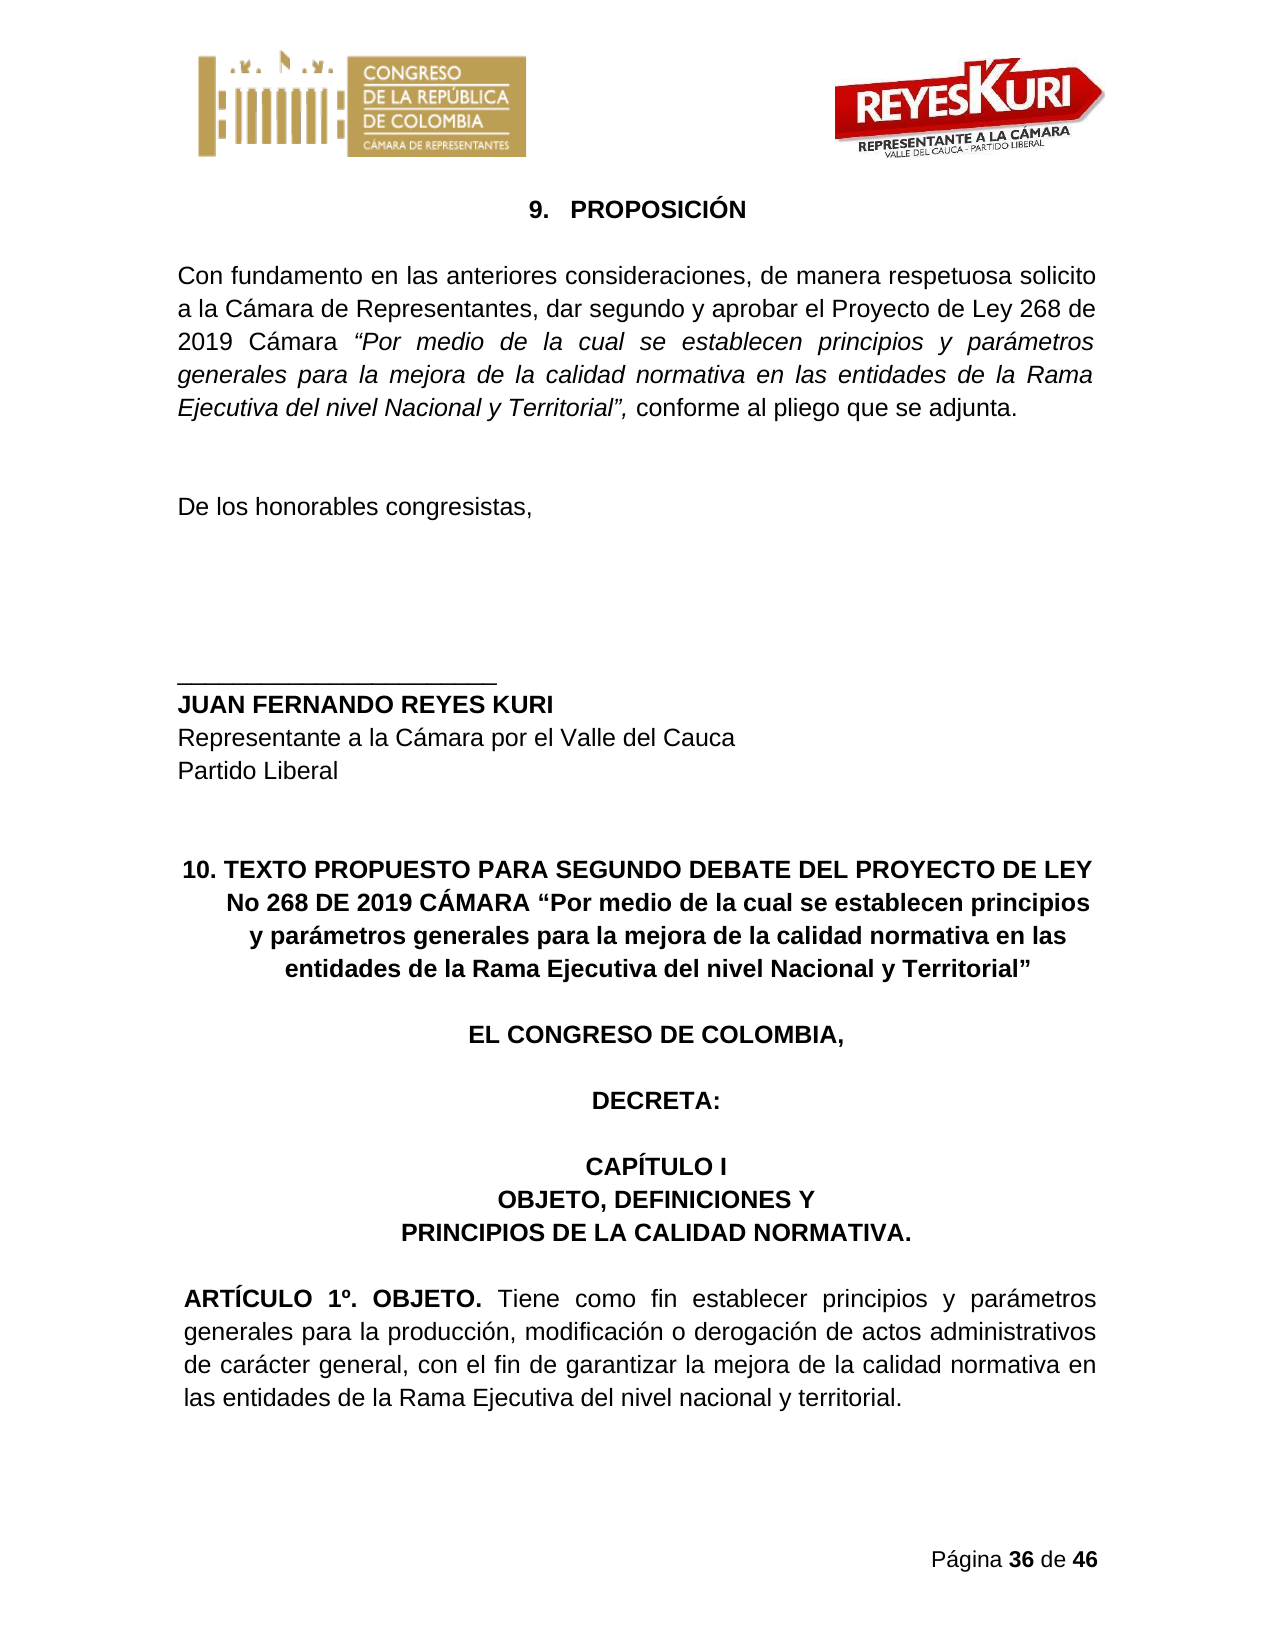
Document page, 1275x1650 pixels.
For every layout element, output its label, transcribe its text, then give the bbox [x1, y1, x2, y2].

text Partido Liberal [177, 756, 1098, 785]
text PRINCIPIOS DE LA CALIDAD NORMATIVA. [215, 1218, 1098, 1247]
text De los honorables congresistas, [177, 492, 1098, 521]
text Con fundamento en las anteriores consideraciones, de manera respetuosa solicito a la Cámara de Representantes, dar segundo y aprobar el Proyecto de Ley 268 de 2019 Cámara “Por medio de la cual se establecen principios y parámetros generales para la mejora de la calidad normativa en las entidades de la Rama Ejecutiva del nivel Nacional y Territorial”, conforme al pliego que se adjunta. [177, 261, 1098, 421]
text CAPÍTULO I [215, 1152, 1098, 1181]
text OBJETO, DEFINICIONES Y [215, 1185, 1098, 1214]
list PROPOSICIÓN [177, 194, 1098, 223]
picture [835, 58, 1106, 158]
text DECRETA: [215, 1086, 1098, 1115]
list TEXTO PROPUESTO PARA SEGUNDO DEBATE DEL PROYECTO DE LEY No 268 DE 2019 CÁMARA “Por medio de la cual se establecen principios y parámetros generales para la mejora de la calidad normativa en las entidades de la Rama Ejecutiva del nivel Nacional y Territorial” [177, 855, 1098, 983]
text Representante a la Cámara por el Valle del Cauca [177, 723, 1098, 752]
picture [198, 50, 527, 157]
text EL CONGRESO DE COLOMBIA, [215, 1020, 1098, 1049]
text JUAN FERNANDO REYES KURI [177, 690, 1098, 719]
text ARTÍCULO 1º. OBJETO. Tiene como fin establecer principios y parámetros generales para la producción, modificación o derogación de actos administrativos de carácter general, con el fin de garantizar la mejora de la calidad normativa en las entidades de la Rama Ejecutiva del nivel nacional y territorial. [183, 1284, 1098, 1412]
text _______________________ [177, 657, 1098, 686]
